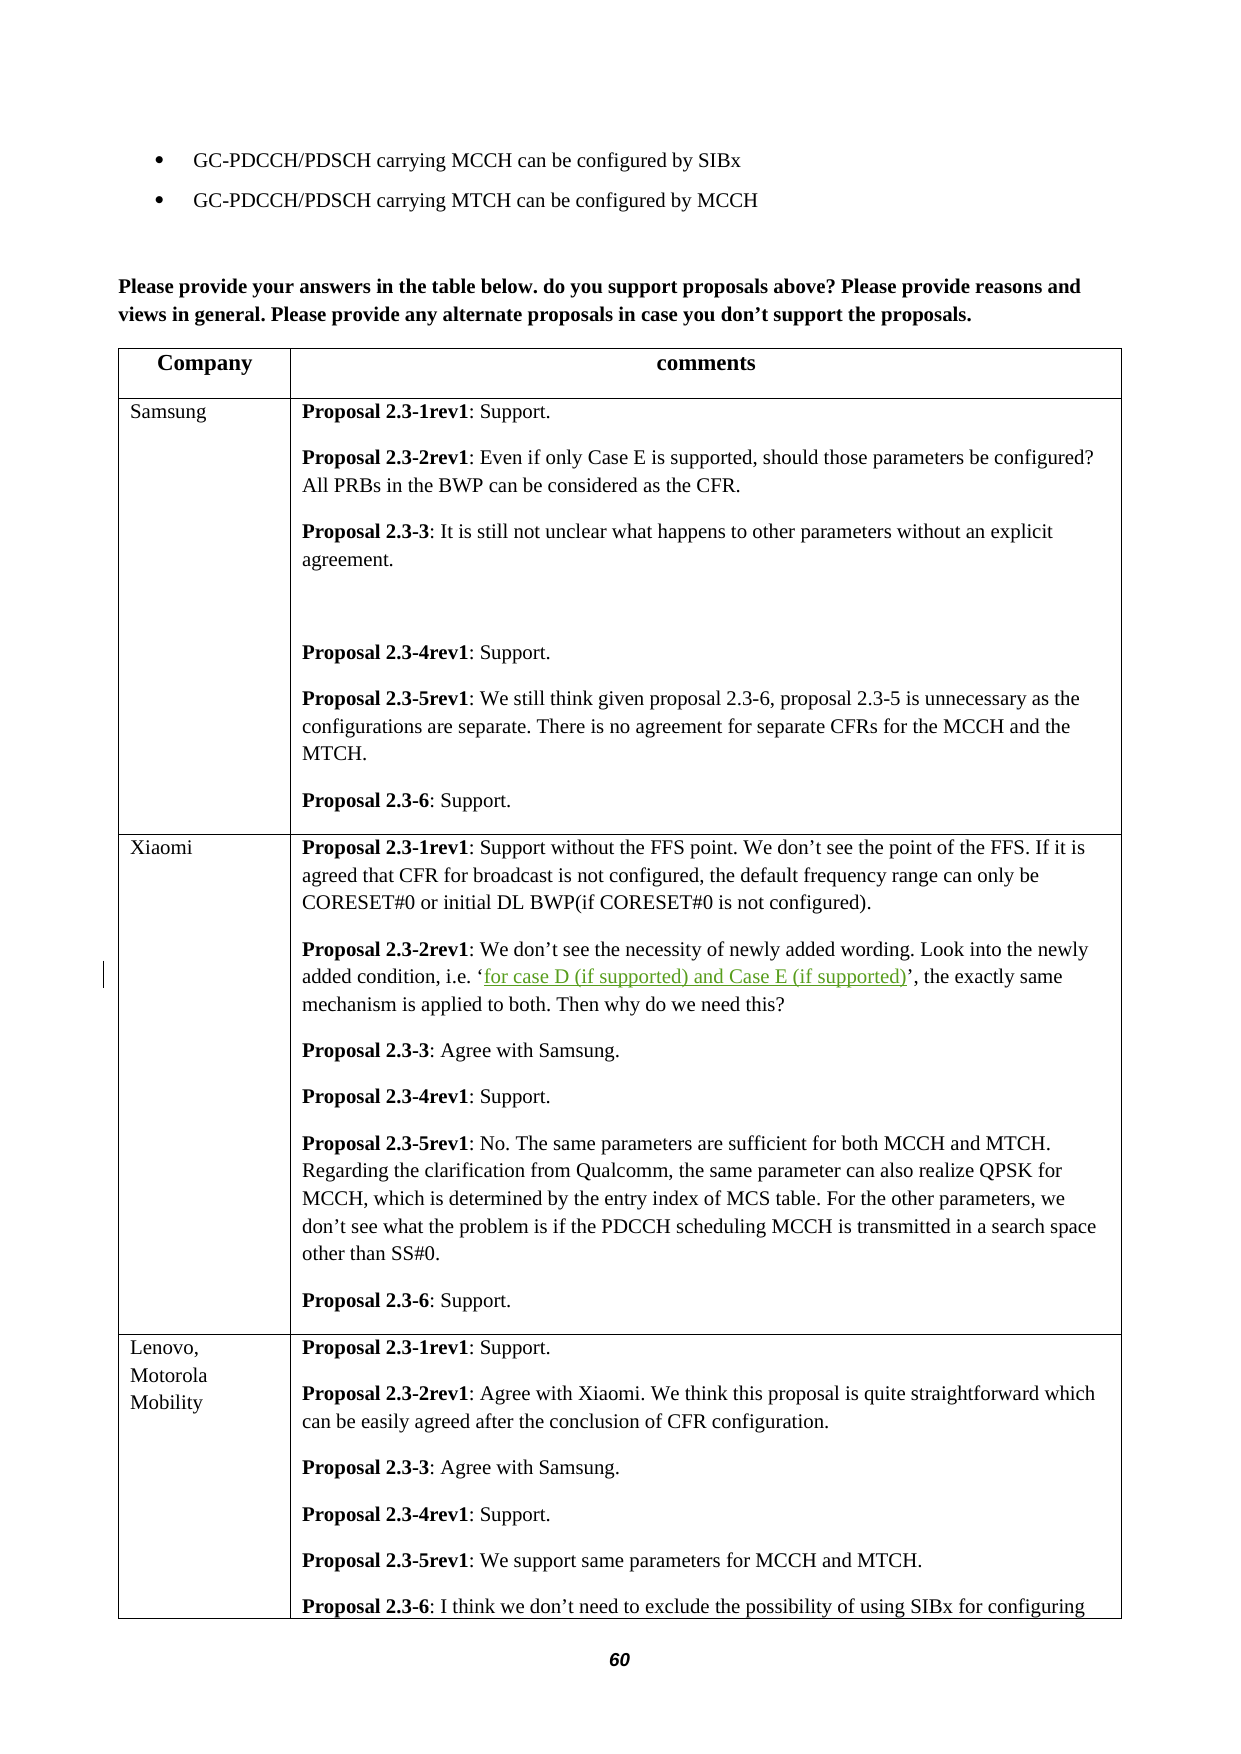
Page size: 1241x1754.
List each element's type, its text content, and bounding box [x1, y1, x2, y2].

list GC-PDCCH/PDSCH carrying MCCH can be configured by SIBx [156, 148, 1122, 172]
table_header Company [119, 349, 290, 398]
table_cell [119, 1335, 290, 1618]
table_header comments [291, 349, 1121, 398]
table_cell Proposal 2.3-1rev1: Support without the FFS point. We don’t see the point of the FFS. If it is agreed that CFR for broadcast is not configured, the default frequency range can only be CORESET#0 or initial DL BWP(if CORESET#0 is not configured). Proposal 2.3-2rev1: We don’t see the necessity of newly added wording. Look into the newly added condition, i.e. ‘’, the exactly same mechanism is applied to both. Then why do we need this? Proposal 2.3-3: Agree with Samsung. Proposal 2.3-4rev1: Support. Proposal 2.3-5rev1: No. The same parameters are sufficient for both MCCH and MTCH. Regarding the clarification from Qualcomm, the same parameter can also realize QPSK for MCCH, which is determined by the entry index of MCS table. For the other parameters, we don’t see what the problem is if the PDCCH scheduling MCCH is transmitted in a search space other than SS#0. Proposal 2.3-6: Support. [291, 835, 1121, 1334]
table_cell Proposal 2.3-1rev1: Support. Proposal 2.3-2rev1: Even if only Case E is supported, should those parameters be configured? All PRBs in the BWP can be considered as the CFR. Proposal 2.3-3: It is still not unclear what happens to other parameters without an explicit agreement. Proposal 2.3-4rev1: Support. Proposal 2.3-5rev1: We still think given proposal 2.3-6, proposal 2.3-5 is unnecessary as the configurations are separate. There is no agreement for separate CFRs for the MCCH and the MTCH. Proposal 2.3-6: Support. [291, 399, 1121, 834]
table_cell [291, 1335, 1121, 1618]
text Please provide your answers in the table below. do you support proposals above? Please provide reasons and views in general. Please provide any alternate proposals in case you don’t support the proposals. [118, 274, 1122, 326]
table_cell Xiaomi [119, 835, 290, 1334]
list GC-PDCCH/PDSCH carrying MTCH can be configured by MCCH [156, 188, 1122, 212]
table_cell Samsung [119, 399, 290, 834]
